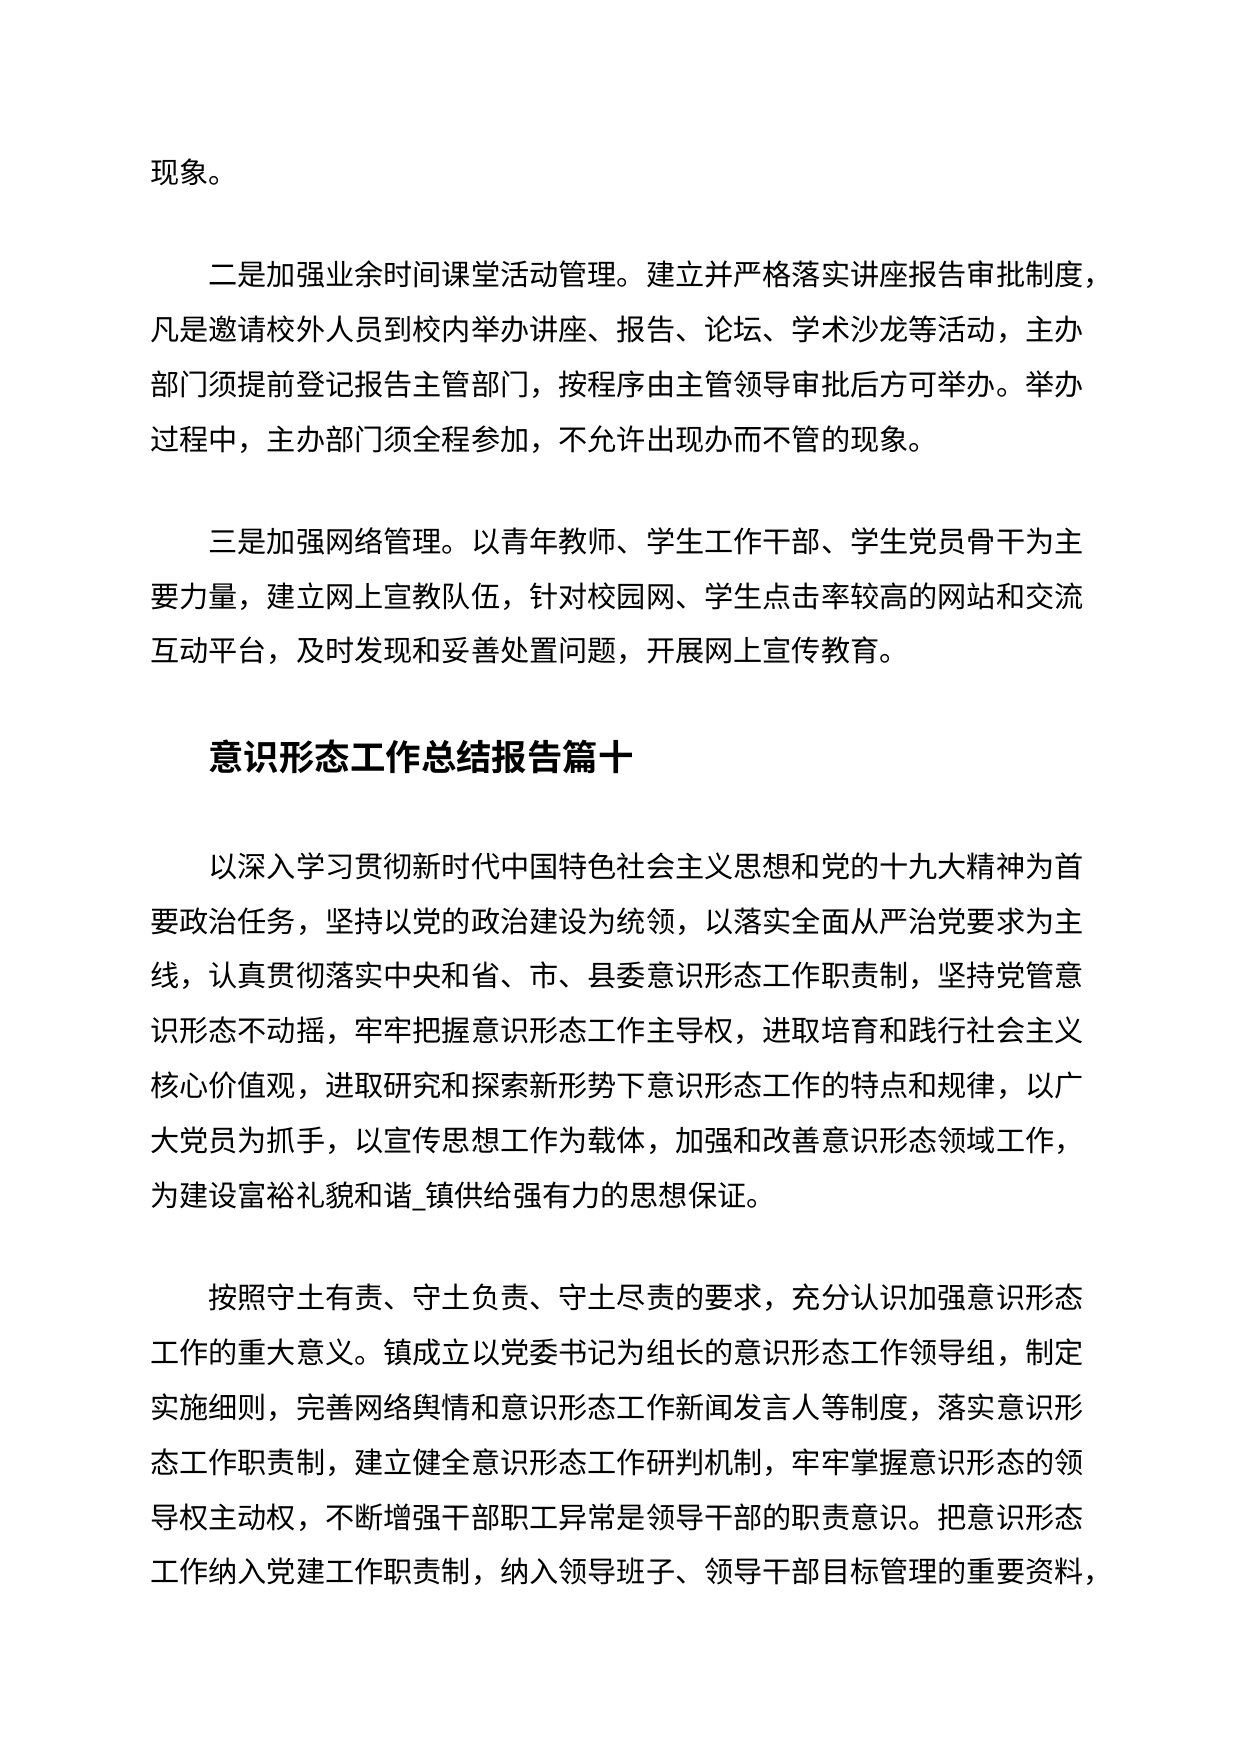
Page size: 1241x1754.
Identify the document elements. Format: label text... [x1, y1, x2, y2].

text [150, 150, 1090, 192]
text 二是加强业余时间课堂活动管理。建立并严格落实讲座报告审批制度，凡是邀请校外人员到校内举办讲座、报告、论坛、学术沙龙等活动，主办部门须提前登记报告主管部门，按程序由主管领导审批后方可举办。举办过程中，主办部门须全程参加，不允许出现办而不管的现象。 [150, 252, 1090, 459]
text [150, 1274, 1090, 1591]
text 三是加强网络管理。以青年教师、学生工作干部、学生党员骨干为主要力量，建立网上宣教队伍，针对校园网、学生点击率较高的网站和交流互动平台，及时发现和妥善处置问题，开展网上宣传教育。 [150, 518, 1090, 670]
text 意识形态工作总结报告篇十 [150, 730, 1090, 781]
text 以深入学习贯彻新时代中国特色社会主义思想和党的十九大精神为首要政治任务，坚持以党的政治建设为统领，以落实全面从严治党要求为主线，认真贯彻落实中央和省、市、县委意识形态工作职责制，坚持党管意识形态不动摇，牢牢把握意识形态工作主导权，进取培育和践行社会主义核心价值观，进取研究和探索新形势下意识形态工作的特点和规律，以广大党员为抓手，以宣传思想工作为载体，加强和改善意识形态领域工作，为建设富裕礼貌和谐_镇供给强有力的思想保证。 [150, 843, 1090, 1215]
